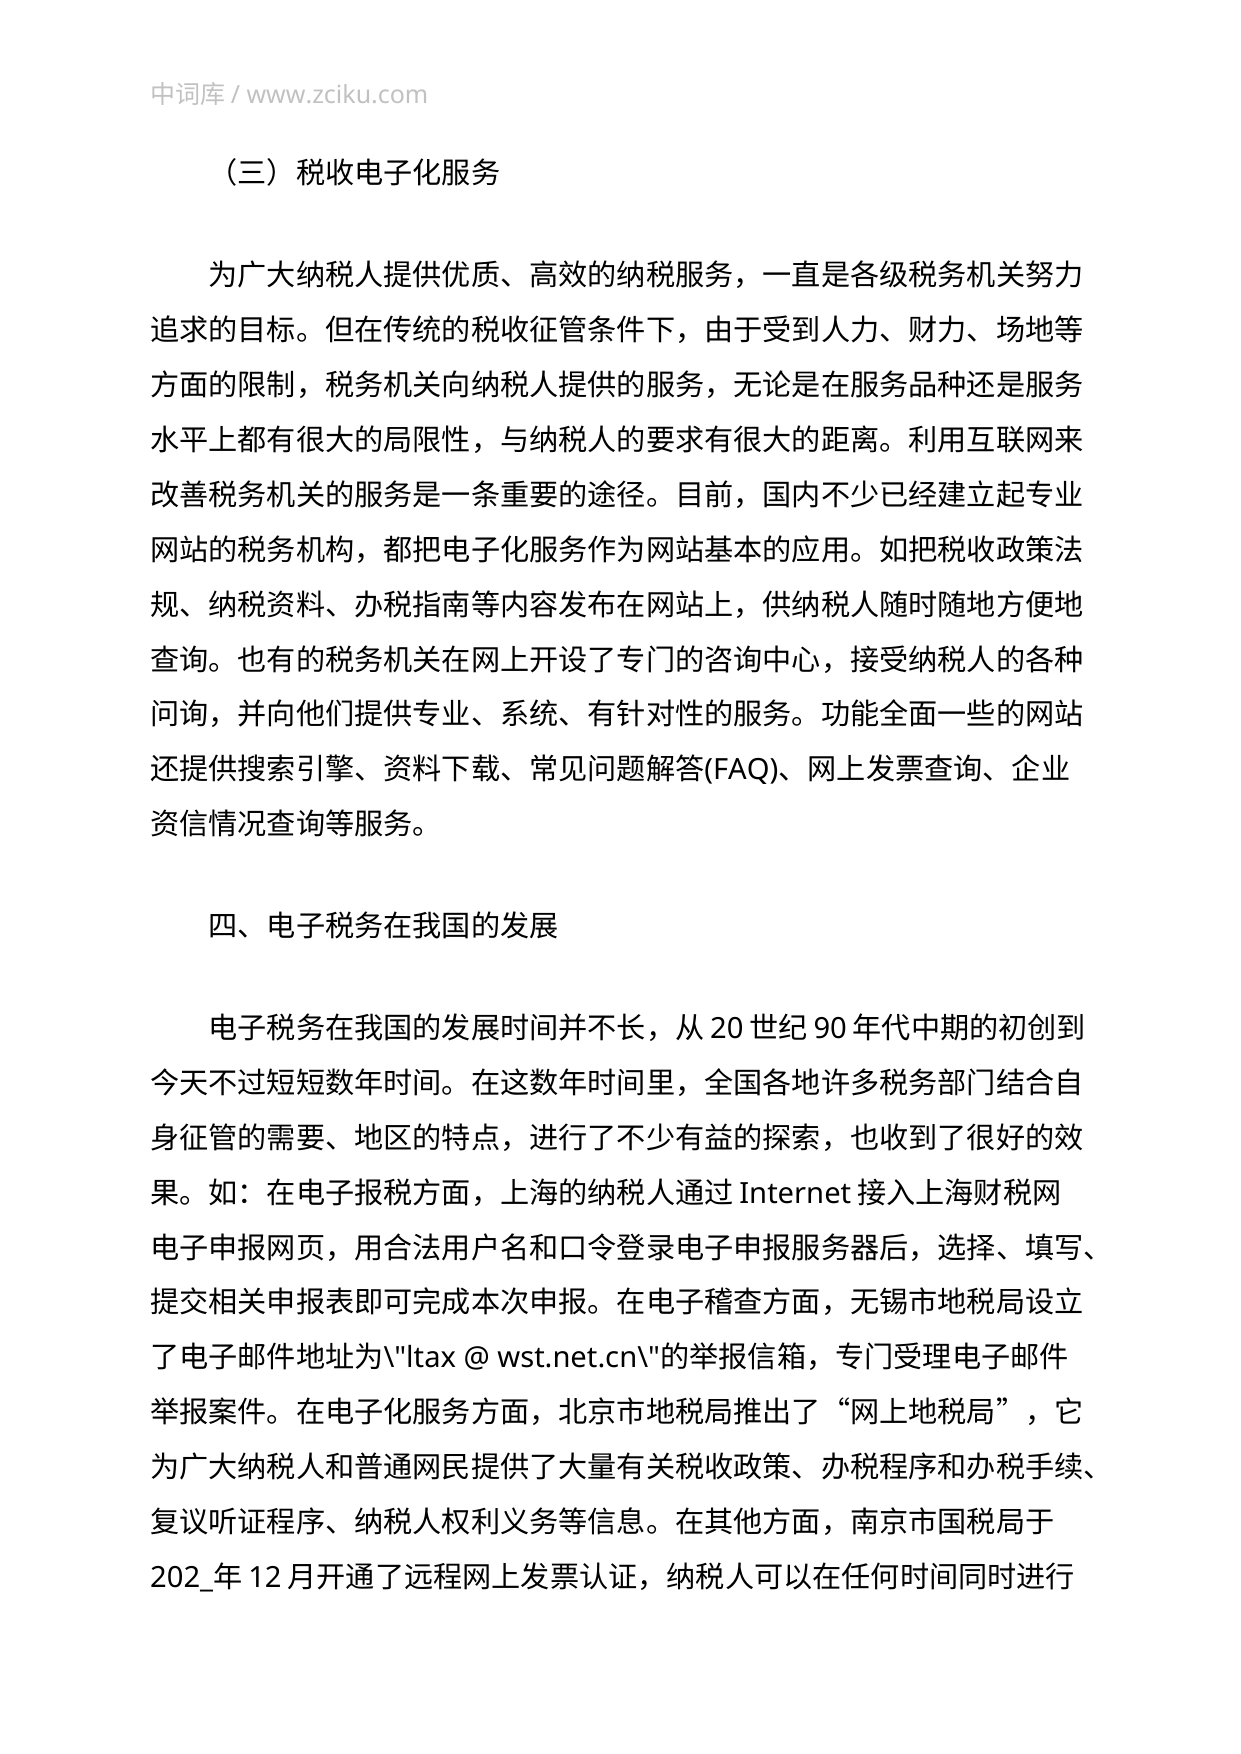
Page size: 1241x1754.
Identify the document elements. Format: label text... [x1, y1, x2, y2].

text 四、电子税务在我国的发展 [150, 903, 1090, 945]
text （三）税收电子化服务 [150, 150, 1090, 192]
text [150, 1004, 1090, 1596]
text 为广大纳税人提供优质、高效的纳税服务，一直是各级税务机关努力追求的目标。但在传统的税收征管条件下，由于受到人力、财力、场地等方面的限制，税务机关向纳税人提供的服务，无论是在服务品种还是服务水平上都有很大的局限性，与纳税人的要求有很大的距离。利用互联网来改善税务机关的服务是一条重要的途径。目前，国内不少已经建立起专业网站的税务机构，都把电子化服务作为网站基本的应用。如把税收政策法规、纳税资料、办税指南等内容发布在网站上，供纳税人随时随地方便地查询。也有的税务机关在网上开设了专门的咨询中心，接受纳税人的各种问询，并向他们提供专业、系统、有针对性的服务。功能全面一些的网站还提供搜索引擎、资料下载、常见问题解答(FAQ)、网上发票查询、企业资信情况查询等服务。 [150, 252, 1090, 843]
